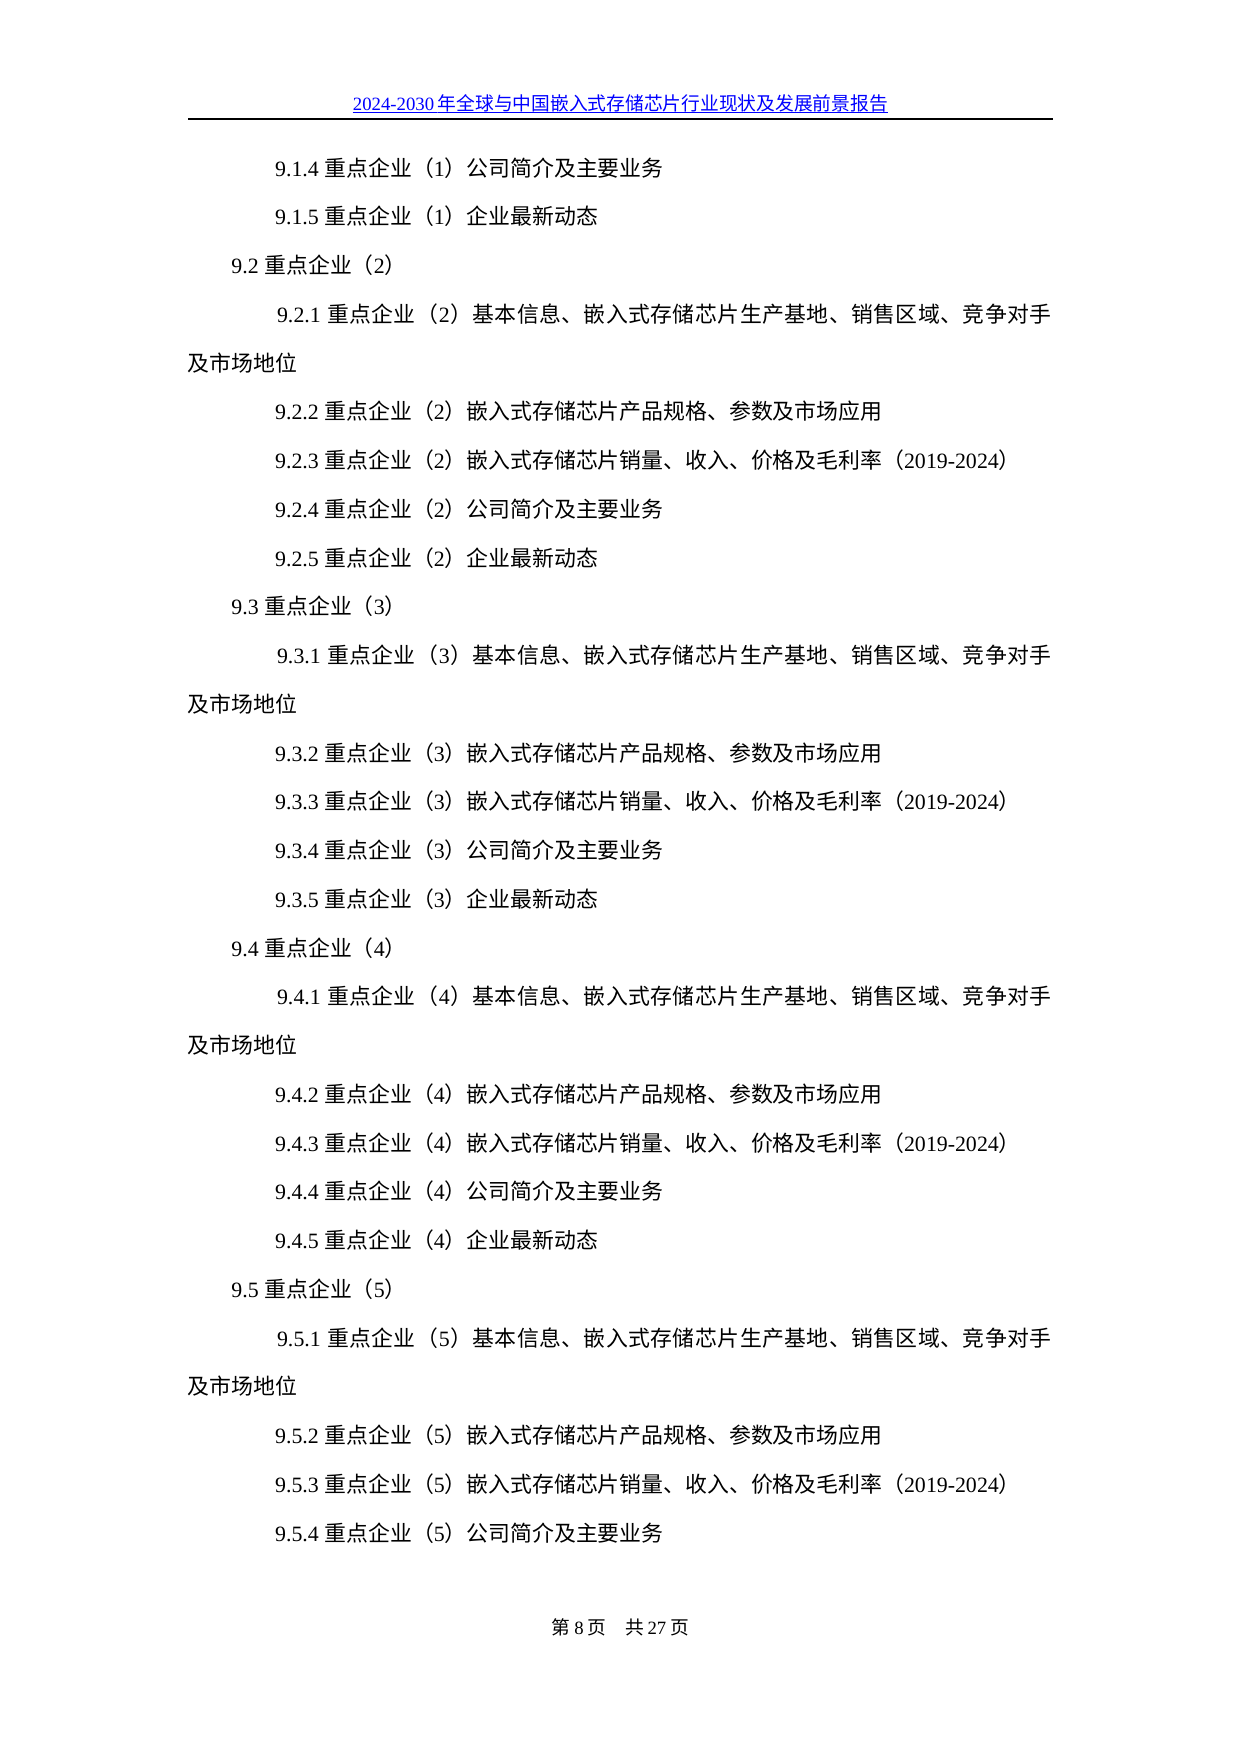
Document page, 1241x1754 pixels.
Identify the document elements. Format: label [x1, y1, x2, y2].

text [187, 150, 1053, 1548]
